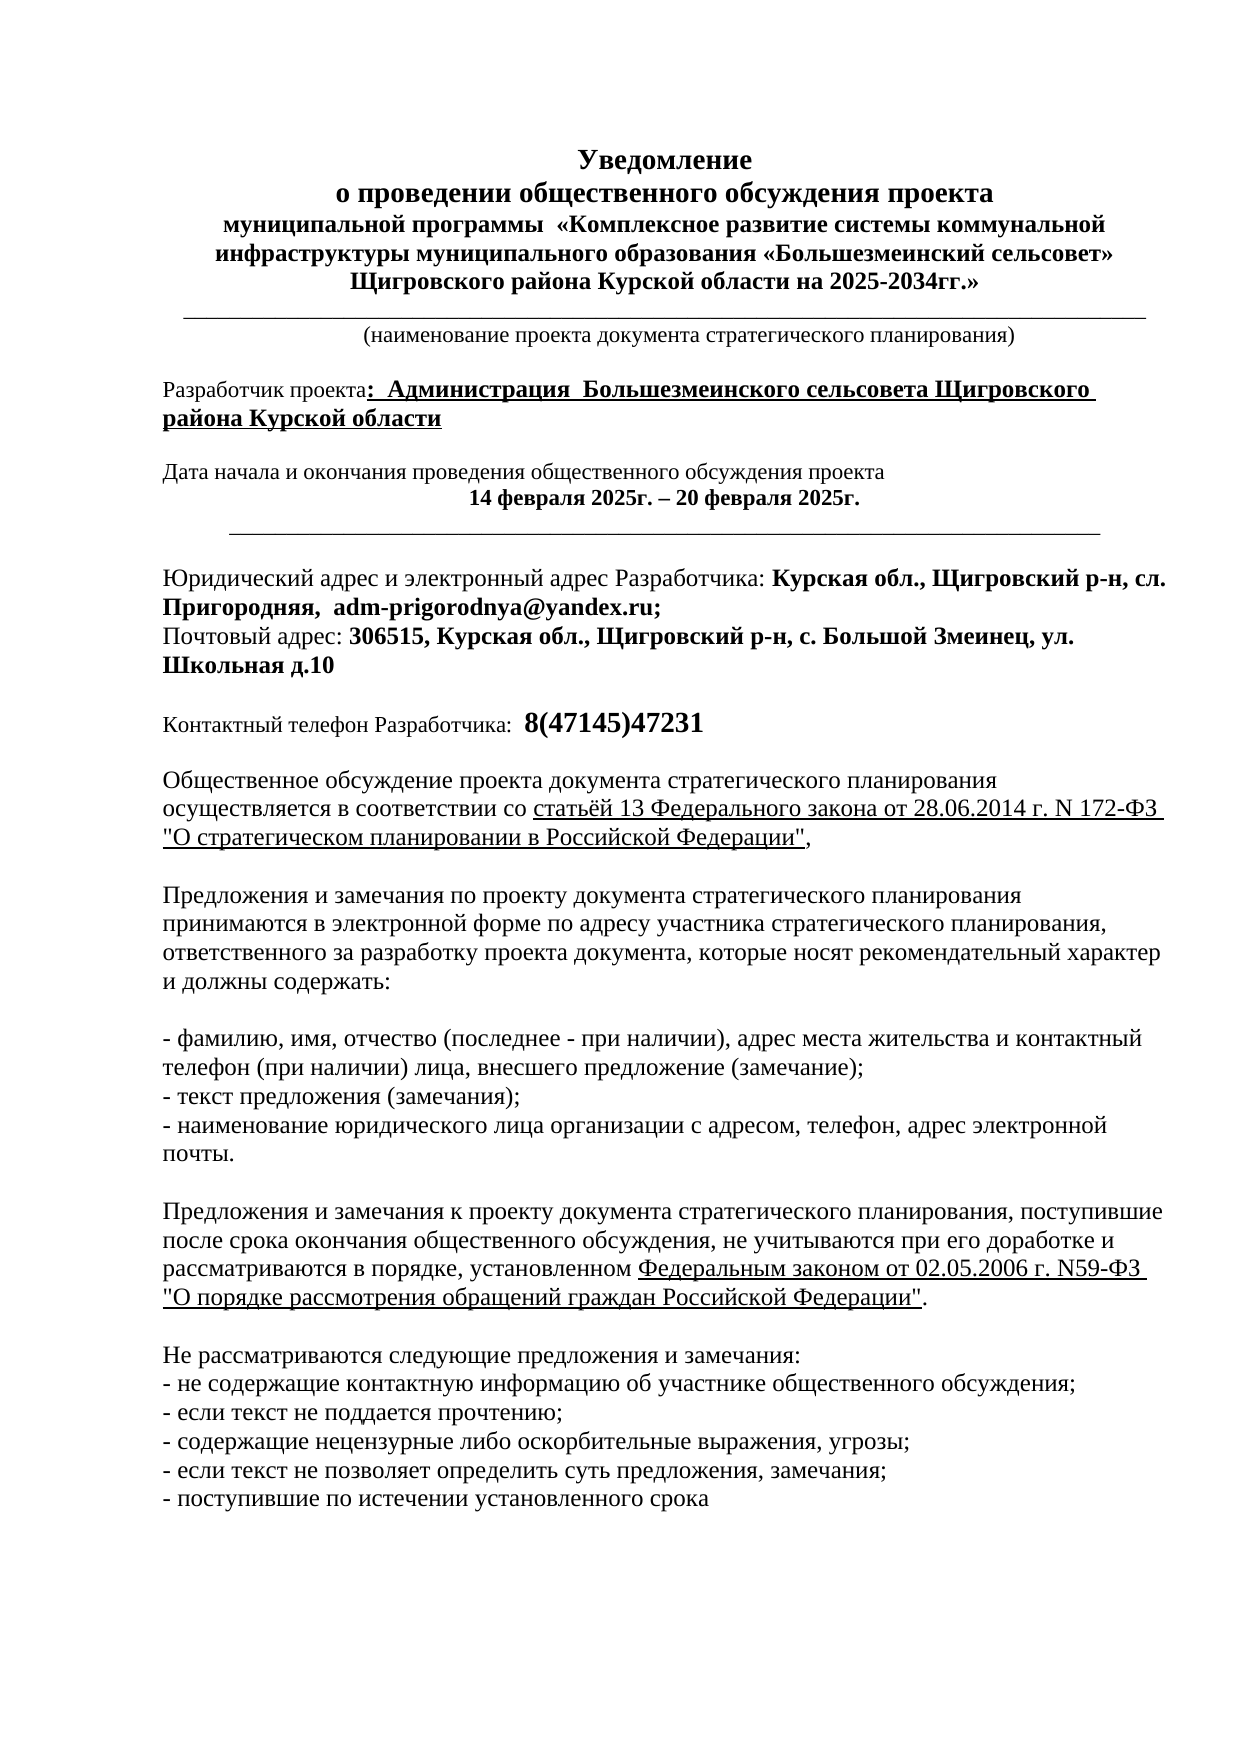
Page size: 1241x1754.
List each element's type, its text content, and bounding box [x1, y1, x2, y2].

text инфраструктуры муниципального образования «Большезмеинский сельсовет» [162, 238, 1166, 266]
text (наименование проекта документа стратегического планирования) [162, 322, 1166, 348]
text Почтовый адрес: 306515, Курская обл., Щигровский р-н, с. Большой Змеинец, ул. Школьная д.10 [162, 621, 1166, 678]
text муниципальной программы «Комплексное развитие системы коммунальной [162, 209, 1166, 238]
text Уведомление [162, 142, 1166, 175]
text Щигровского района Курской области на 2025-2034гг.» ____________________________________________________________________________________ [162, 266, 1166, 322]
text Общественное обсуждение проекта документа стратегического планирования осуществляется в соответствии со статьёй 13 Федерального закона от 28.06.2014 г. N 172-ФЗ "О стратегическом планировании в Российской Федерации", [162, 765, 1166, 851]
text Предложения и замечания по проекту документа стратегического планирования принимаются в электронной форме по адресу участника стратегического планирования, ответственного за разработку проекта документа, которые носят рекомендательный характер и должны содержать: [162, 851, 1166, 995]
text Юридический адрес и электронный адрес Разработчика: Курская обл., Щигровский р-н, сл. Пригородняя, adm-prigorodnya@yandex.ru; [162, 563, 1166, 621]
text Дата начала и окончания проведения общественного обсуждения проекта [162, 458, 1166, 484]
text о проведении общественного обсуждения проекта [162, 175, 1166, 209]
text Предложения и замечания к проекту документа стратегического планирования, поступившие после срока окончания общественного обсуждения, не учитываются при его доработке и рассматриваются в порядке, установленном Федеральным законом от 02.05.2006 г. N59-ФЗ "О порядке рассмотрения обращений граждан Российской Федерации". [162, 1167, 1166, 1311]
text Разработчик проекта: Администрация Большезмеинского сельсовета Щигровского района Курской области [162, 374, 1166, 432]
text 14 февраля 2025г. – 20 февраля 2025г. ____________________________________________________________________________ [162, 484, 1166, 537]
text Не рассматриваются следующие предложения и замечания: - не содержащие контактную информацию об участнике общественного обсуждения; - если текст не поддается прочтению; - содержащие нецензурные либо оскорбительные выражения, угрозы; - если текст не позволяет определить суть предложения, замечания; - поступившие по истечении установленного срока [162, 1311, 1166, 1512]
text Контактный телефон Разработчика: 8(47145)47231 [162, 678, 1166, 738]
text - фамилию, имя, отчество (последнее - при наличии), адрес места жительства и контактный телефон (при наличии) лица, внесшего предложение (замечание); - текст предложения (замечания); - наименование юридического лица организации с адресом, телефон, адрес электронной почты. [162, 995, 1166, 1167]
